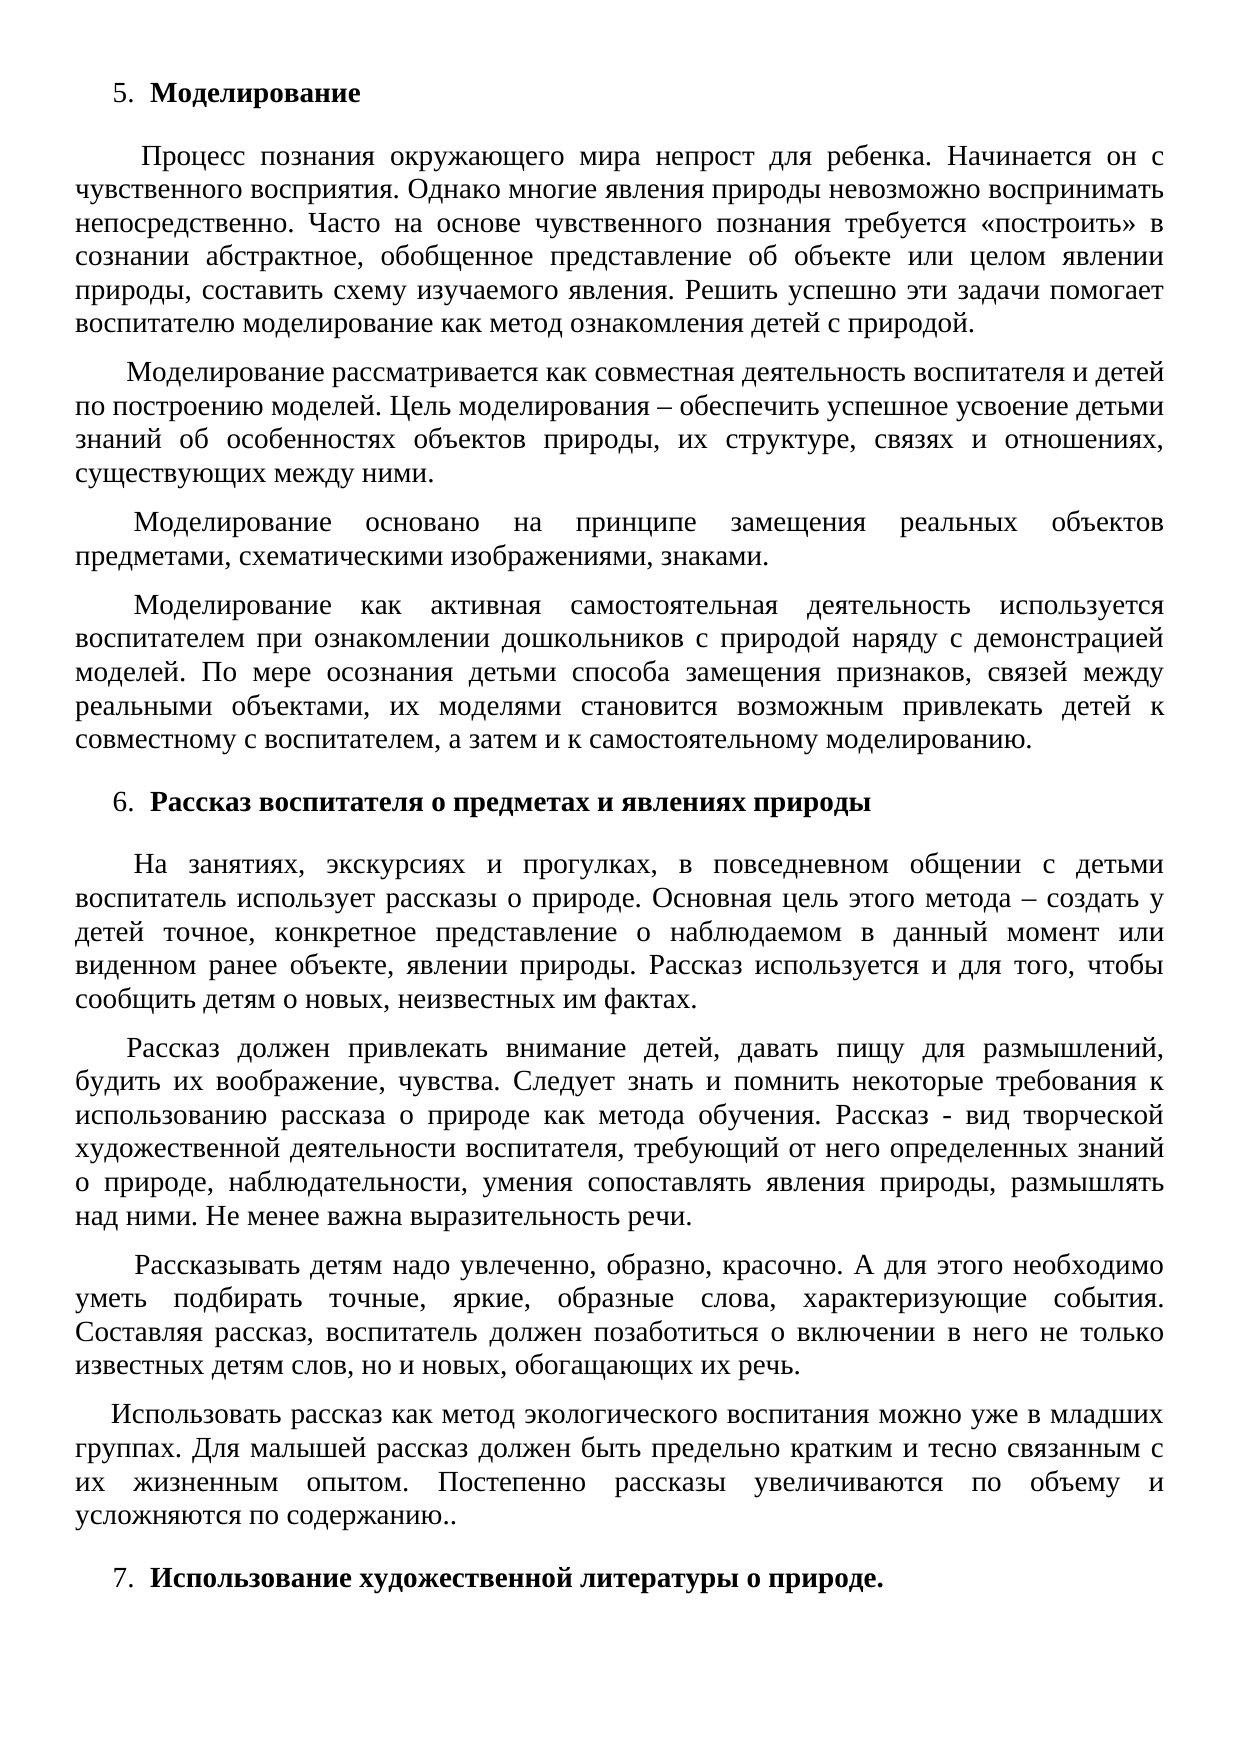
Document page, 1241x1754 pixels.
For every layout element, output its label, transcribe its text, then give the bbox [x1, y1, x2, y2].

text Процесс познания окружающего мира непрост для ребенка. Начинается он с чувственного восприятия. Однако многие явления природы невозможно воспринимать непосредственно. Часто на основе чувственного познания требуется «построить» в сознании абстрактное, обобщенное представление об объекте или целом явлении природы, составить схему изучаемого явления. Решить успешно эти задачи помогает воспитателю моделирование как метод ознакомления детей с природой. [75, 138, 1165, 339]
text Рассказ должен привлекать внимание детей, давать пищу для размышлений, будить их воображение, чувства. Следует знать и помнить некоторые требования к использованию рассказа о природе как метода обучения. Рассказ - вид творческой художественной деятельности воспитателя, требующий от него определенных знаний о природе, наблюдательности, умения сопоставлять явления природы, размышлять над ними. Не менее важна выразительность речи. [75, 1030, 1165, 1231]
list Рассказ воспитателя о предметах и явлениях природы [112, 784, 1165, 817]
list Использование художественной литературы о природе. [112, 1560, 1165, 1593]
text Рассказывать детям надо увлеченно, образно, красочно. А для этого необходимо уметь подбирать точные, яркие, образные слова, характеризующие события. Составляя рассказ, воспитатель должен позаботиться о включении в него не только известных детям слов, но и новых, обогащающих их речь. [75, 1247, 1165, 1381]
text Моделирование основано на принципе замещения реальных объектов предметами, схематическими изображениями, знаками. [75, 504, 1165, 571]
text Моделирование рассматривается как совместная деятельность воспитателя и детей по построению моделей. Цель моделирования – обеспечить успешное усвоение детьми знаний об особенностях объектов природы, их структуре, связях и отношениях, существующих между ними. [75, 354, 1165, 489]
text На занятиях, экскурсиях и прогулках, в повседневном общении с детьми воспитатель использует рассказы о природе. Основная цель этого метода – создать у детей точное, конкретное представление о наблюдаемом в данный момент или виденном ранее объекте, явлении природы. Рассказ используется и для того, чтобы сообщить детям о новых, неизвестных им фактах. [75, 847, 1165, 1014]
text Использовать рассказ как метод экологического воспитания можно уже в младших группах. Для малышей рассказ должен быть предельно кратким и тесно связанным с их жизненным опытом. Постепенно рассказы увеличиваются по объему и усложняются по содержанию.. [75, 1397, 1165, 1531]
list Моделирование [112, 75, 1165, 108]
text Моделирование как активная самостоятельная деятельность используется воспитателем при ознакомлении дошкольников с природой наряду с демонстрацией моделей. По мере осознания детьми способа замещения признаков, связей между реальными объектами, их моделями становится возможным привлекать детей к совместному с воспитателем, а затем и к самостоятельному моделированию. [75, 587, 1165, 755]
